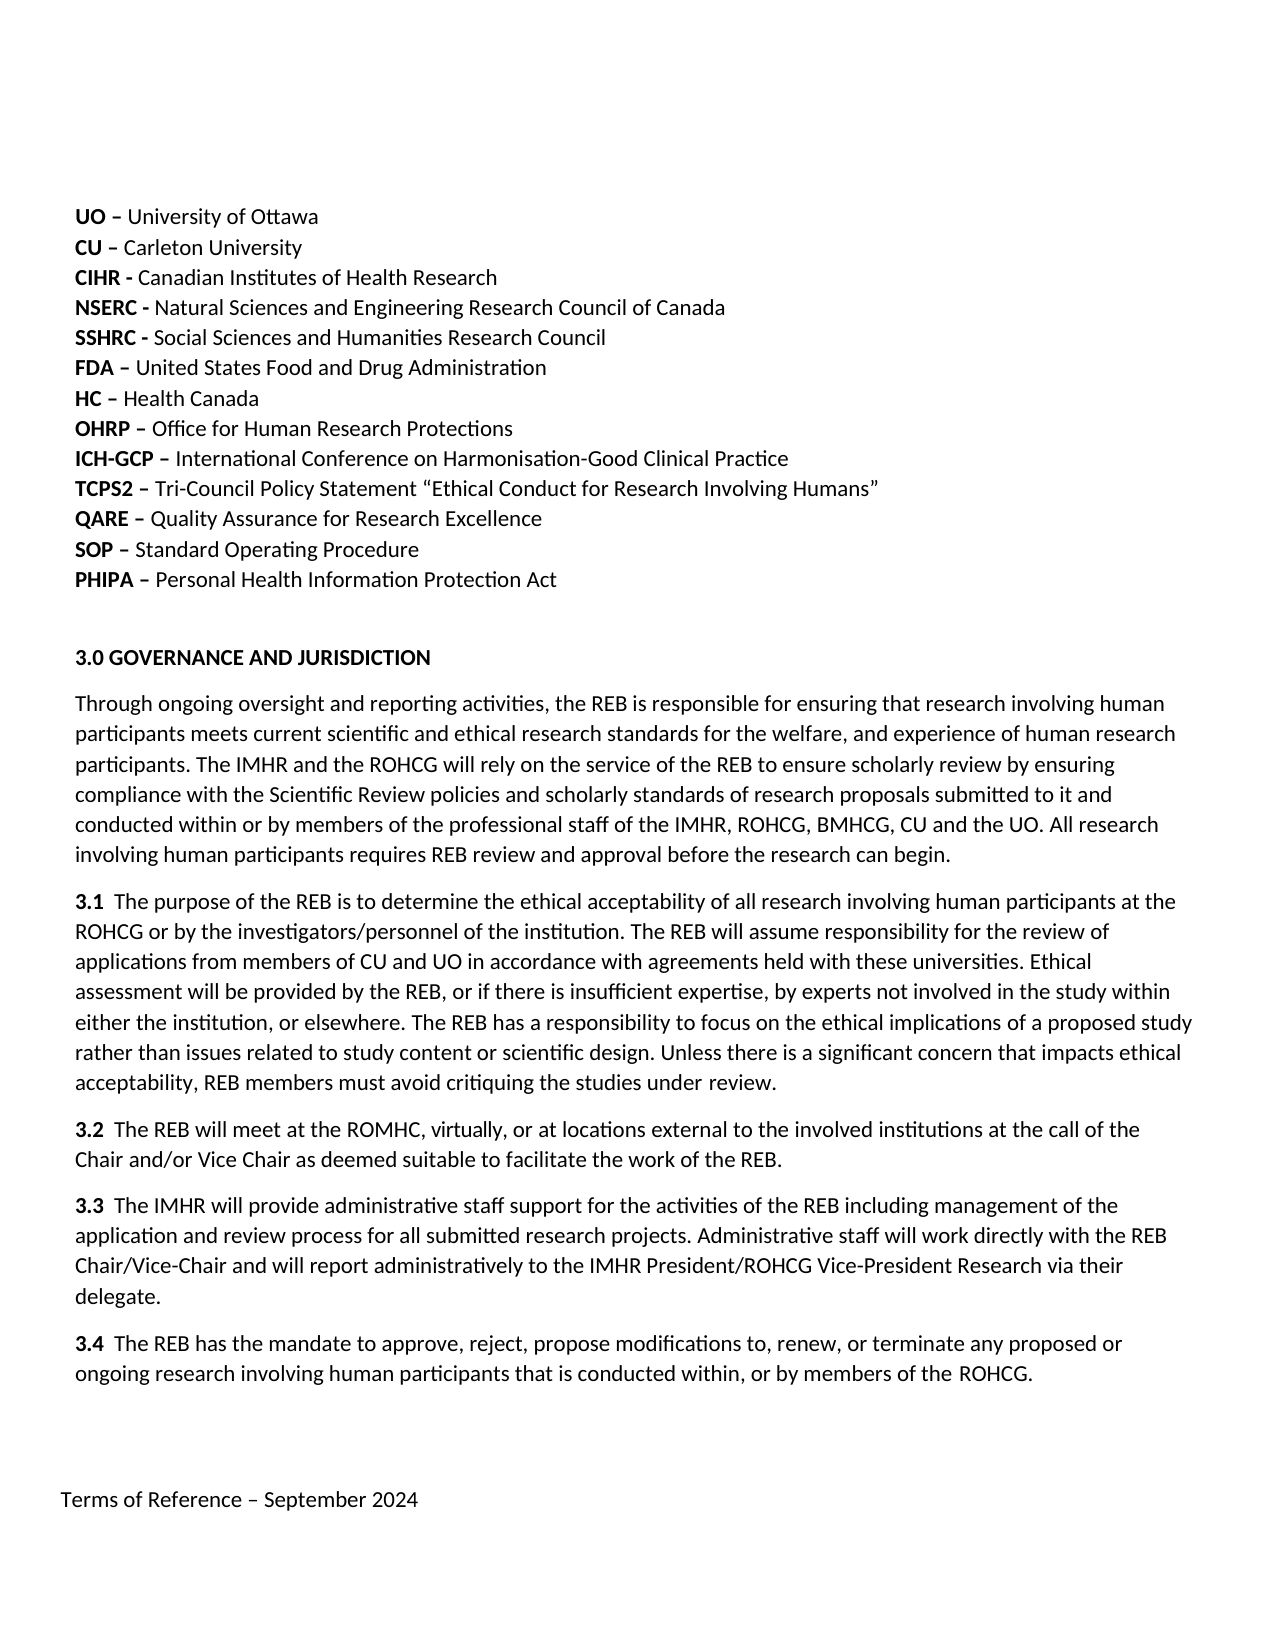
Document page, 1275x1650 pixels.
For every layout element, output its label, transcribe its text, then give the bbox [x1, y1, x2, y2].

text FDA – United States Food and Drug Administration [75, 353, 1214, 381]
text CU – Carleton University [75, 233, 1214, 261]
text UO – University of Ottawa [60, 202, 1214, 230]
list The IMHR will provide administrative staff support for the activities of the REB including management of the application and review process for all submitted research projects. Administrative staff will work directly with the REB Chair/Vice-Chair and will report administratively to the IMHR President/ROHCG Vice-President Research via their delegate. [75, 1191, 1175, 1310]
text TCPS2 – Tri-Council Policy Statement “Ethical Conduct for Research Involving Humans” [75, 474, 1214, 503]
text QARE – Quality Assurance for Research Excellence [75, 504, 1214, 533]
text SOP – Standard Operating Procedure [75, 535, 1214, 563]
text SSHRC - Social Sciences and Humanities Research Council [75, 323, 1214, 351]
text NSERC - Natural Sciences and Engineering Research Council of Canada [75, 293, 1214, 321]
list The purpose of the REB is to determine the ethical acceptability of all research involving human participants at the ROHCG or by the investigators/personnel of the institution. The REB will assume responsibility for the review of applications from members of CU and UO in accordance with agreements held with these universities. Ethical assessment will be provided by the REB, or if there is insufficient expertise, by experts not involved in the study within either the institution, or elsewhere. The REB has a responsibility to focus on the ethical implications of a proposed study rather than issues related to study content or scientific design. Unless there is a significant concern that impacts ethical acceptability, REB members must avoid critiquing the studies under review. [75, 887, 1199, 1096]
text Through ongoing oversight and reporting activities, the REB is responsible for ensuring that research involving human participants meets current scientific and ethical research standards for the welfare, and experience of human research participants. The IMHR and the ROHCG will rely on the service of the REB to ensure scholarly review by ensuring compliance with the Scientific Review policies and scholarly standards of research proposals submitted to it and conducted within or by members of the professional staff of the IMHR, ROHCG, BMHCG, CU and the UO. All research involving human participants requires REB review and approval before the research can begin. [75, 689, 1206, 868]
subtitle GOVERNANCE AND JURISDICTION [75, 643, 1214, 671]
text PHIPA – Personal Health Information Protection Act [75, 565, 1214, 593]
text HC – Health Canada [75, 384, 1214, 412]
list The REB will meet at the ROMHC, virtually, or at locations external to the involved institutions at the call of the Chair and/or Vice Chair as deemed suitable to facilitate the work of the REB. [75, 1115, 1181, 1173]
text OHRP – Office for Human Research Protections [75, 414, 1214, 442]
list The REB has the mandate to approve, reject, propose modifications to, renew, or terminate any proposed or ongoing research involving human participants that is conducted within, or by members of the ROHCG. [75, 1329, 1124, 1387]
text CIHR - Canadian Institutes of Health Research [75, 263, 1214, 291]
text ICH-GCP – International Conference on Harmonisation-Good Clinical Practice [75, 444, 1214, 472]
